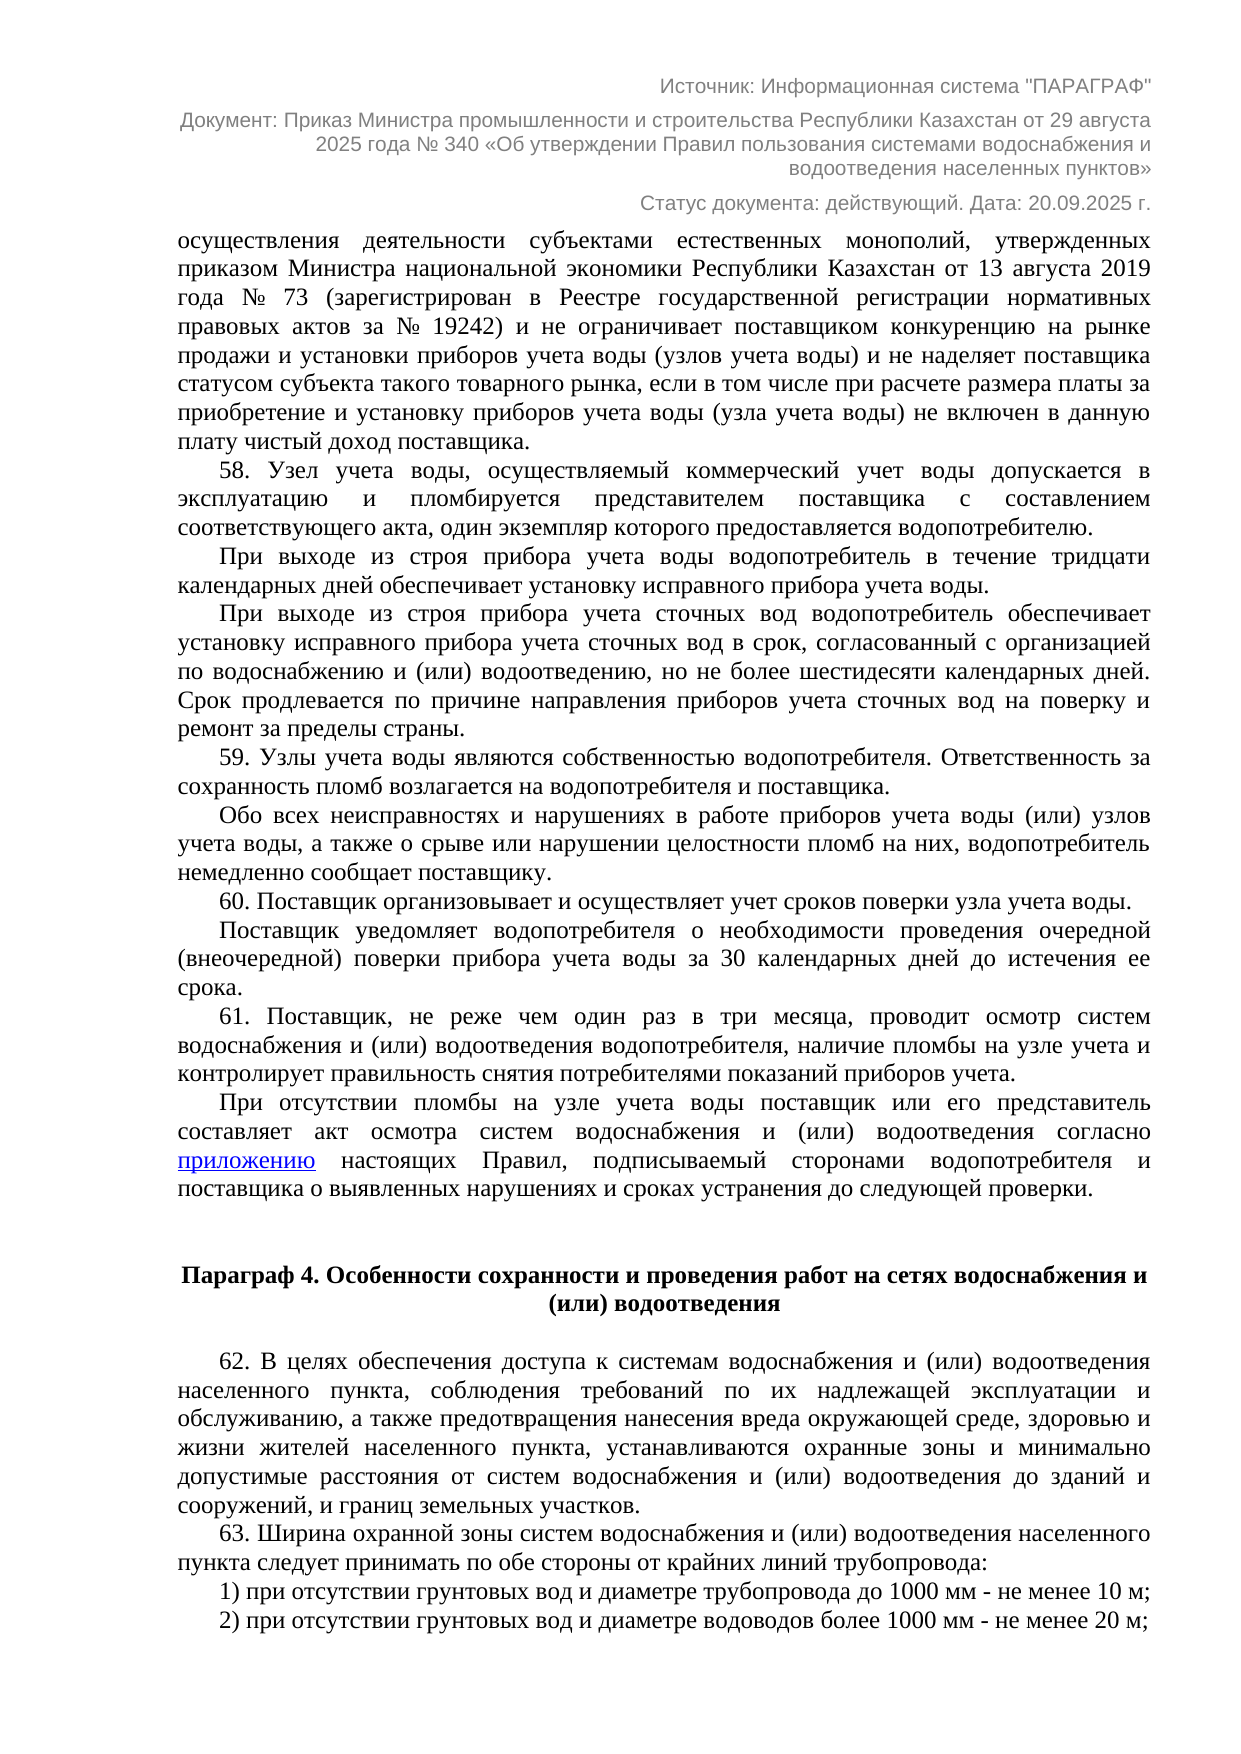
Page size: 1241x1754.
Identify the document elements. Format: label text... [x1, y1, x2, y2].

text 61. Поставщик, не реже чем один раз в три месяца, проводит осмотр систем водоснабжения и (или) водоотведения водопотребителя, наличие пломбы на узле учета и контролирует правильность снятия потребителями показаний приборов учета. [177, 1001, 1152, 1087]
text При выходе из строя прибора учета сточных вод водопотребитель обеспечивает установку исправного прибора учета сточных вод в срок, согласованный с организацией по водоснабжению и (или) водоотведению, но не более шестидесяти календарных дней. Срок продлевается по причине направления приборов учета сточных вод на поверку и ремонт за пределы страны. [177, 598, 1152, 742]
text Параграф 4. Особенности сохранности и проведения работ на сетях водоснабжения и (или) водоотведения [177, 1260, 1152, 1317]
text 60. Поставщик организовывает и осуществляет учет сроков поверки узла учета воды. [177, 886, 1152, 915]
text 2) при отсутствии грунтовых вод и диаметре водоводов более 1000 мм - не менее 20 м; [177, 1605, 1152, 1633]
text При выходе из строя прибора учета воды водопотребитель в течение тридцати календарных дней обеспечивает установку исправного прибора учета воды. [177, 541, 1152, 598]
text Обо всех неисправностях и нарушениях в работе приборов учета воды (или) узлов учета воды, а также о срыве или нарушении целостности пломб на них, водопотребитель немедленно сообщает поставщику. [177, 800, 1152, 886]
text При отсутствии пломбы на узле учета воды поставщик или его представитель составляет акт осмотра систем водоснабжения и (или) водоотведения согласно приложению настоящих Правил, подписываемый сторонами водопотребителя и поставщика о выявленных нарушениях и сроках устранения до следующей проверки. [177, 1087, 1152, 1202]
text 63. Ширина охранной зоны систем водоснабжения и (или) водоотведения населенного пункта следует принимать по обе стороны от крайних линий трубопровода: [177, 1518, 1152, 1576]
text 58. Узел учета воды, осуществляемый коммерческий учет воды допускается в эксплуатацию и пломбируется представителем поставщика с составлением соответствующего акта, один экземпляр которого предоставляется водопотребителю. [177, 455, 1152, 541]
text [177, 225, 1152, 455]
text 62. В целях обеспечения доступа к системам водоснабжения и (или) водоотведения населенного пункта, соблюдения требований по их надлежащей эксплуатации и обслуживанию, а также предотвращения нанесения вреда окружающей среде, здоровью и жизни жителей населенного пункта, устанавливаются охранные зоны и минимально допустимые расстояния от систем водоснабжения и (или) водоотведения до зданий и сооружений, и границ земельных участков. [177, 1346, 1152, 1518]
text 59. Узлы учета воды являются собственностью водопотребителя. Ответственность за сохранность пломб возлагается на водопотребителя и поставщика. [177, 742, 1152, 800]
text Поставщик уведомляет водопотребителя о необходимости проведения очередной (внеочередной) поверки прибора учета воды за 30 календарных дней до истечения ее срока. [177, 915, 1152, 1001]
text 1) при отсутствии грунтовых вод и диаметре трубопровода до 1000 мм - не менее 10 м; [177, 1576, 1152, 1605]
